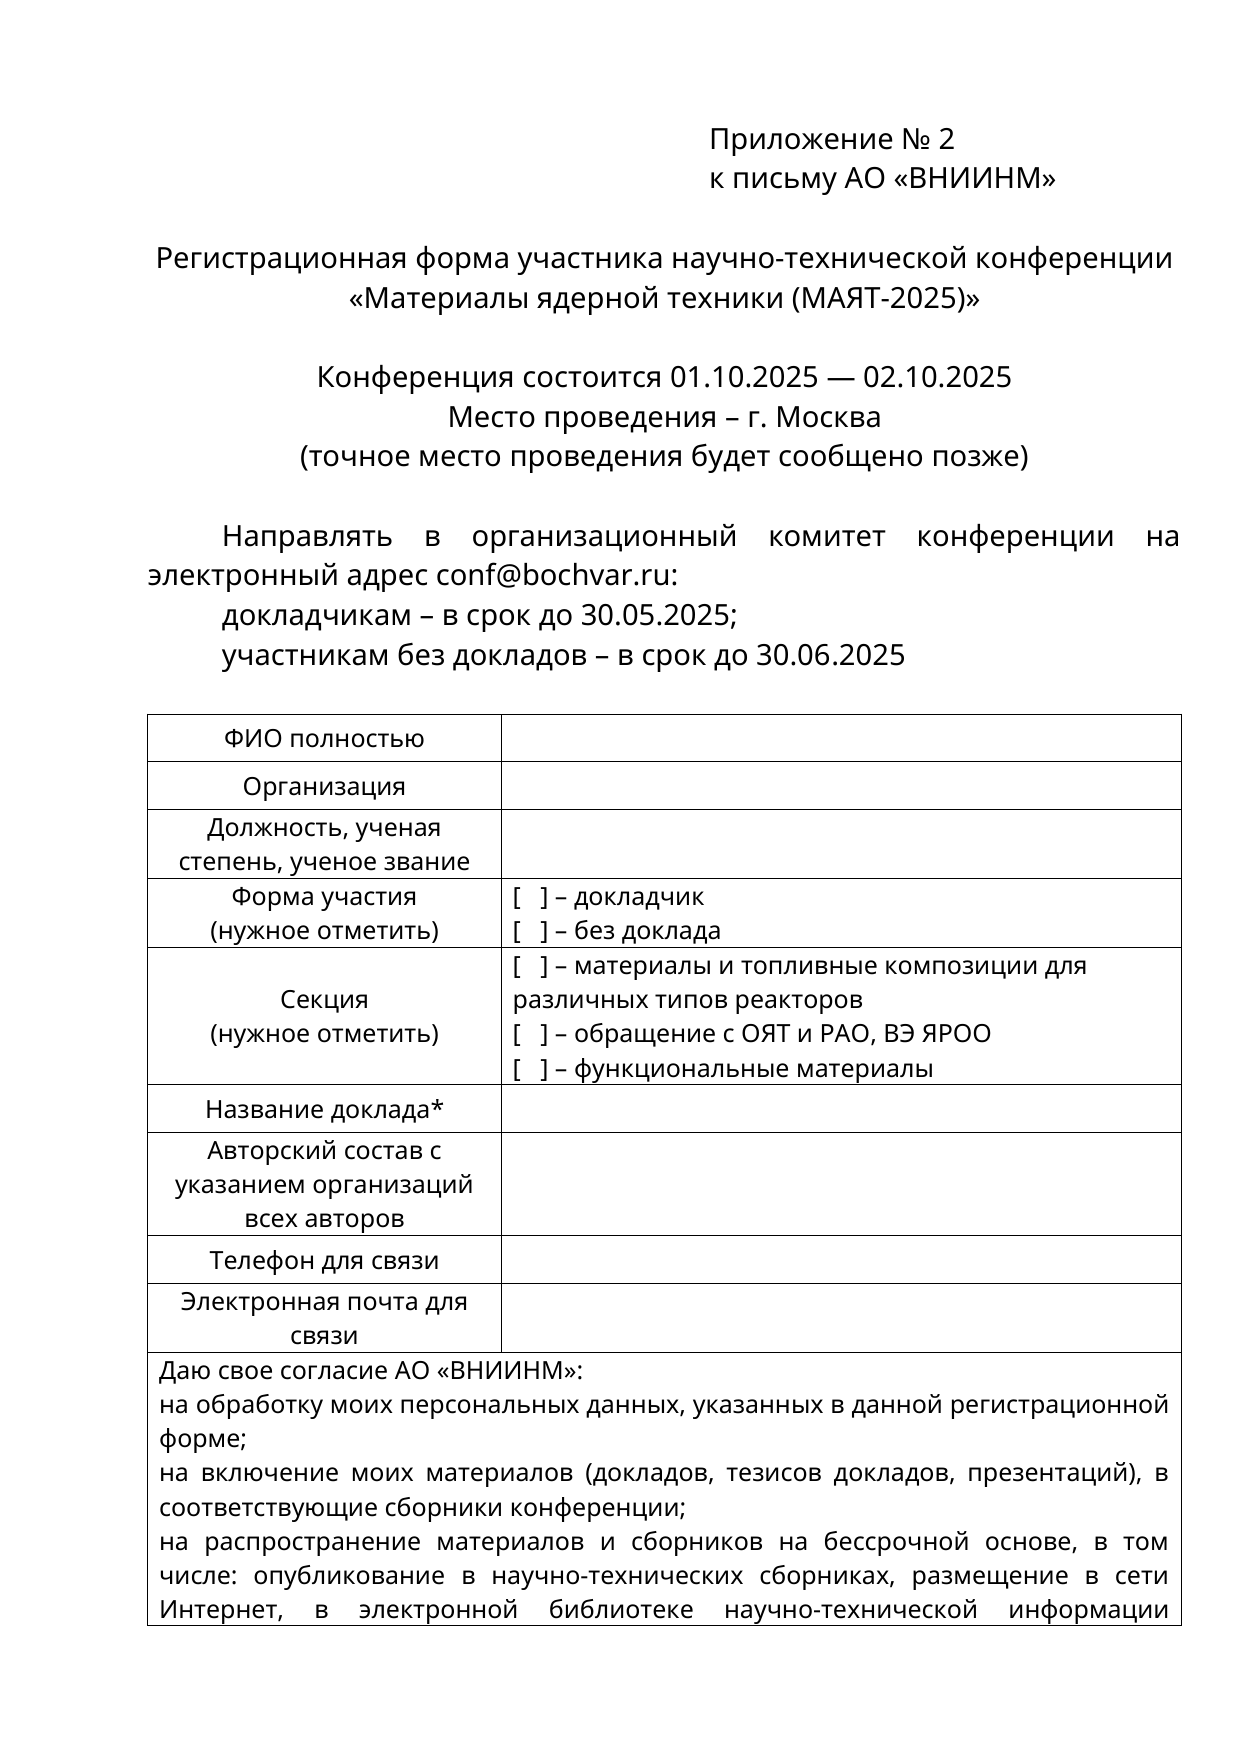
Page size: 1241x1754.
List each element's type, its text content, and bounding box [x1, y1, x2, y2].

table_cell Название доклада* [148, 1085, 501, 1132]
table_cell Должность, ученая степень, ученое звание [148, 810, 501, 878]
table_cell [148, 1353, 1181, 1625]
table_header [502, 715, 1181, 761]
text Направлять в организационный комитет конференции на электронный адрес conf@bochvar.ru: [148, 515, 1181, 594]
table_cell [502, 762, 1181, 809]
text Конференция состоится 01.10.2025 — 02.10.2025 [148, 356, 1181, 396]
text к письму АО «ВНИИНМ» [709, 158, 1181, 197]
table_cell [502, 1085, 1181, 1132]
table_cell [ ] – материалы и топливные композиции для различных типов реакторов [ ] – обращение с ОЯТ и РАО, ВЭ ЯРОО [ ] – функциональные материалы [502, 948, 1181, 1084]
table_cell [502, 1133, 1181, 1235]
table_cell [ ] – докладчик [ ] – без доклада [502, 879, 1181, 947]
table_cell Форма участия (нужное отметить) [148, 879, 501, 947]
table_header ФИО полностью [148, 715, 501, 761]
text Приложение № 2 [709, 118, 1181, 158]
text Место проведения – г. Москва [148, 396, 1181, 436]
table_cell Электронная почта для связи [148, 1284, 501, 1352]
text участникам без докладов – в срок до 30.06.2025 [148, 634, 1181, 674]
table_cell [502, 810, 1181, 878]
table_cell [502, 1236, 1181, 1283]
table_cell Авторский состав с указанием организаций всех авторов [148, 1133, 501, 1235]
table_cell [502, 1284, 1181, 1352]
text Регистрационная форма участника научно-технической конференции [148, 237, 1181, 277]
text «Материалы ядерной техники (МАЯТ-2025)» [148, 277, 1181, 317]
text докладчикам – в срок до 30.05.2025; [148, 594, 1181, 634]
table_cell Секция (нужное отметить) [148, 948, 501, 1084]
table_cell Телефон для связи [148, 1236, 501, 1283]
table_cell Организация [148, 762, 501, 809]
text (точное место проведения будет сообщено позже) [148, 436, 1181, 475]
